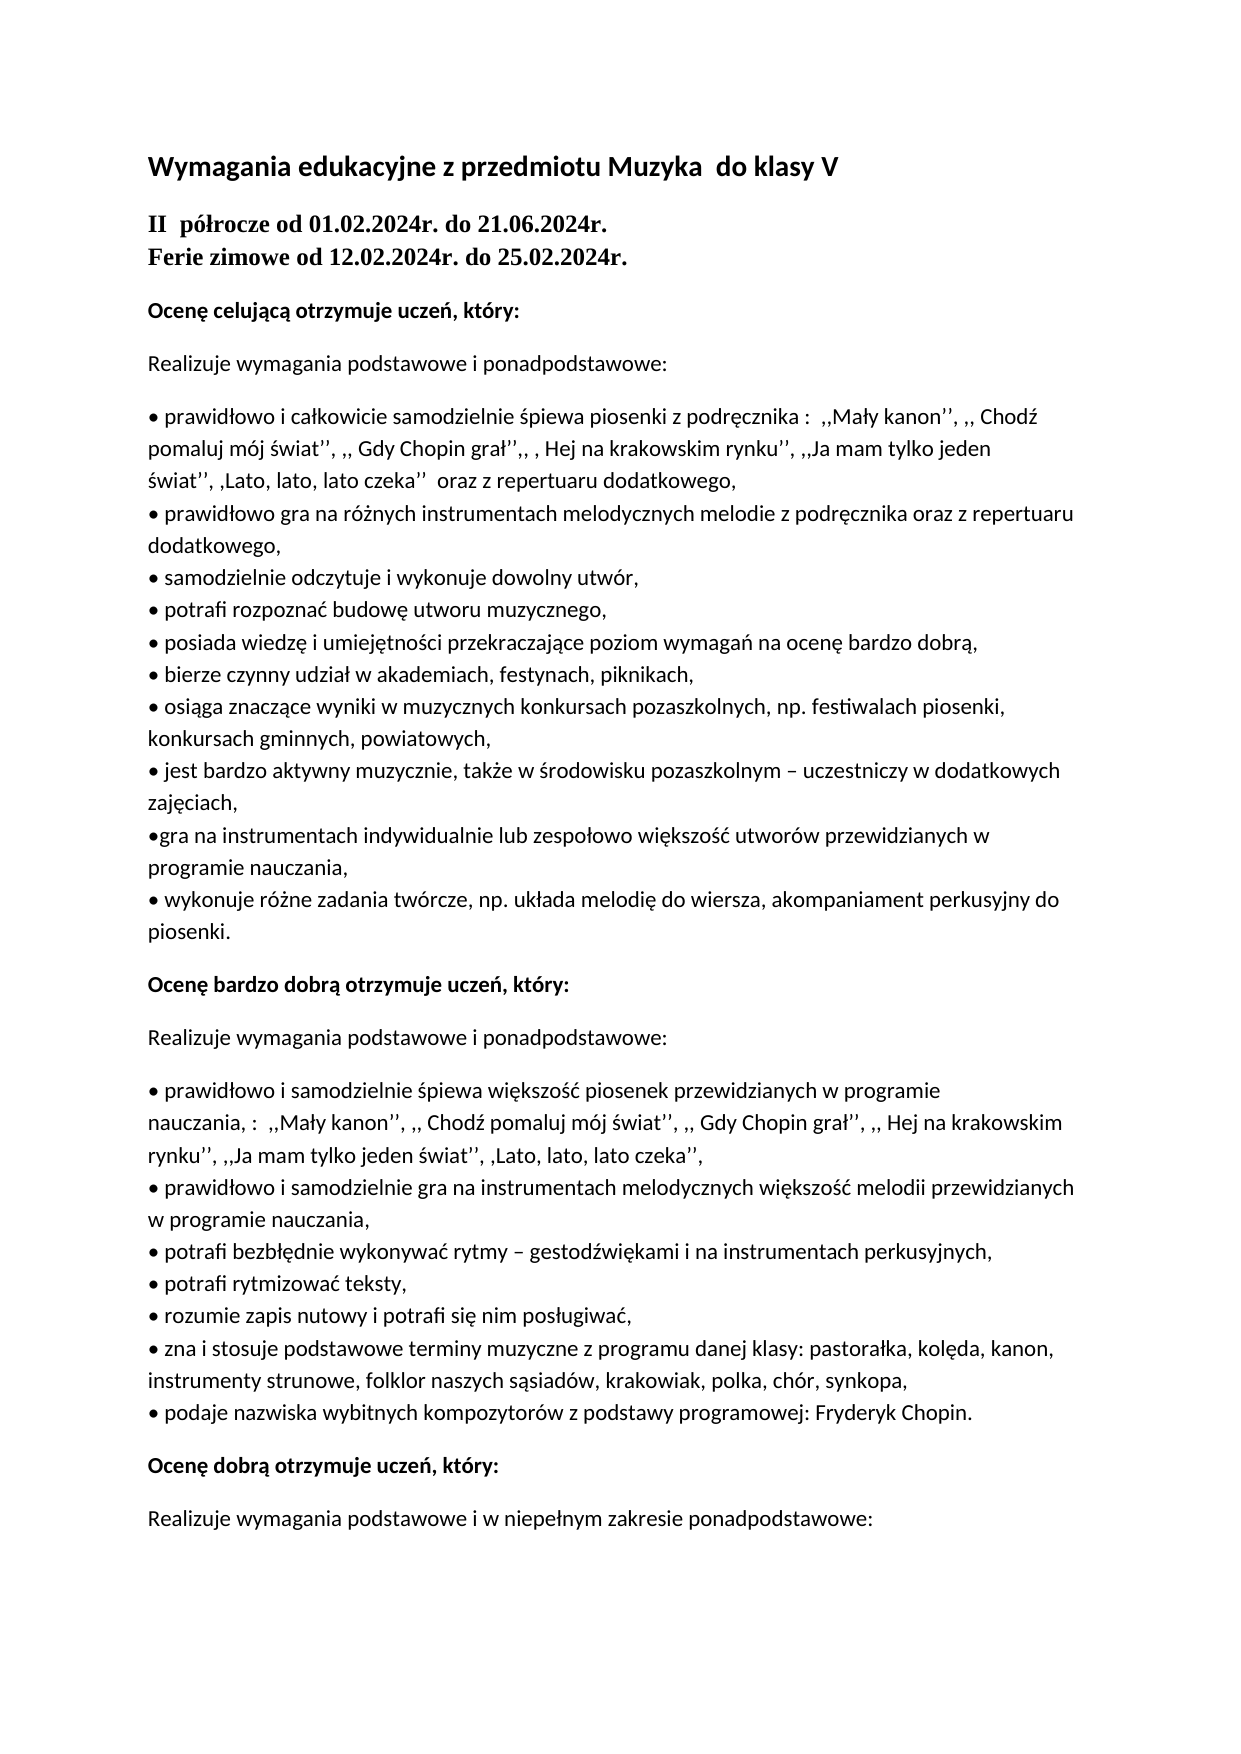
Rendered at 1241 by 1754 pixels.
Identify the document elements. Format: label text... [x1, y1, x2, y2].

text Ocenę bardzo dobrą otrzymuje uczeń, który: [148, 970, 1093, 998]
text Realizuje wymagania podstawowe i ponadpodstawowe: [148, 1023, 1093, 1051]
text II półrocze od 01.02.2024r. do 21.06.2024r. Ferie zimowe od 12.02.2024r. do 25.02.2024r. [148, 209, 1093, 271]
text • prawidłowo i samodzielnie śpiewa większość piosenek przewidzianych w programie nauczania, : ,,Mały kanon’’, ,, Chodź pomaluj mój świat’’, ,, Gdy Chopin grał’’, ,, Hej na krakowskim rynku’’, ,,Ja mam tylko jeden świat’’, ,Lato, lato, lato czeka’’, • prawidłowo i samodzielnie gra na instrumentach melodycznych większość melodii przewidzianych w programie nauczania, • potrafi bezbłędnie wykonywać rytmy – gestodźwiękami i na instrumentach perkusyjnych, • potrafi rytmizować teksty, • rozumie zapis nutowy i potrafi się nim posługiwać, • zna i stosuje podstawowe terminy muzyczne z programu danej klasy: pastorałka, kolęda, kanon, instrumenty strunowe, folklor naszych sąsiadów, krakowiak, polka, chór, synkopa, • podaje nazwiska wybitnych kompozytorów z podstawy programowej: Fryderyk Chopin. [148, 1076, 1093, 1426]
text Realizuje wymagania podstawowe i w niepełnym zakresie ponadpodstawowe: [148, 1504, 1093, 1532]
text Ocenę celującą otrzymuje uczeń, który: [148, 296, 1093, 324]
text Realizuje wymagania podstawowe i ponadpodstawowe: [148, 349, 1093, 377]
text • prawidłowo i całkowicie samodzielnie śpiewa piosenki z podręcznika : ,,Mały kanon’’, ,, Chodź pomaluj mój świat’’, ,, Gdy Chopin grał’’,, , Hej na krakowskim rynku’’, ,,Ja mam tylko jeden świat’’, ,Lato, lato, lato czeka’’ oraz z repertuaru dodatkowego, • prawidłowo gra na różnych instrumentach melodycznych melodie z podręcznika oraz z repertuaru dodatkowego, • samodzielnie odczytuje i wykonuje dowolny utwór, • potrafi rozpoznać budowę utworu muzycznego, • posiada wiedzę i umiejętności przekraczające poziom wymagań na ocenę bardzo dobrą, • bierze czynny udział w akademiach, festynach, piknikach, • osiąga znaczące wyniki w muzycznych konkursach pozaszkolnych, np. festiwalach piosenki, konkursach gminnych, powiatowych, • jest bardzo aktywny muzycznie, także w środowisku pozaszkolnym – uczestniczy w dodatkowych zajęciach, •gra na instrumentach indywidualnie lub zespołowo większość utworów przewidzianych w programie nauczania, • wykonuje różne zadania twórcze, np. układa melodię do wiersza, akompaniament perkusyjny do piosenki. [148, 402, 1093, 945]
text Ocenę dobrą otrzymuje uczeń, który: [148, 1451, 1093, 1479]
text Wymagania edukacyjne z przedmiotu Muzyka do klasy V [148, 148, 1093, 183]
